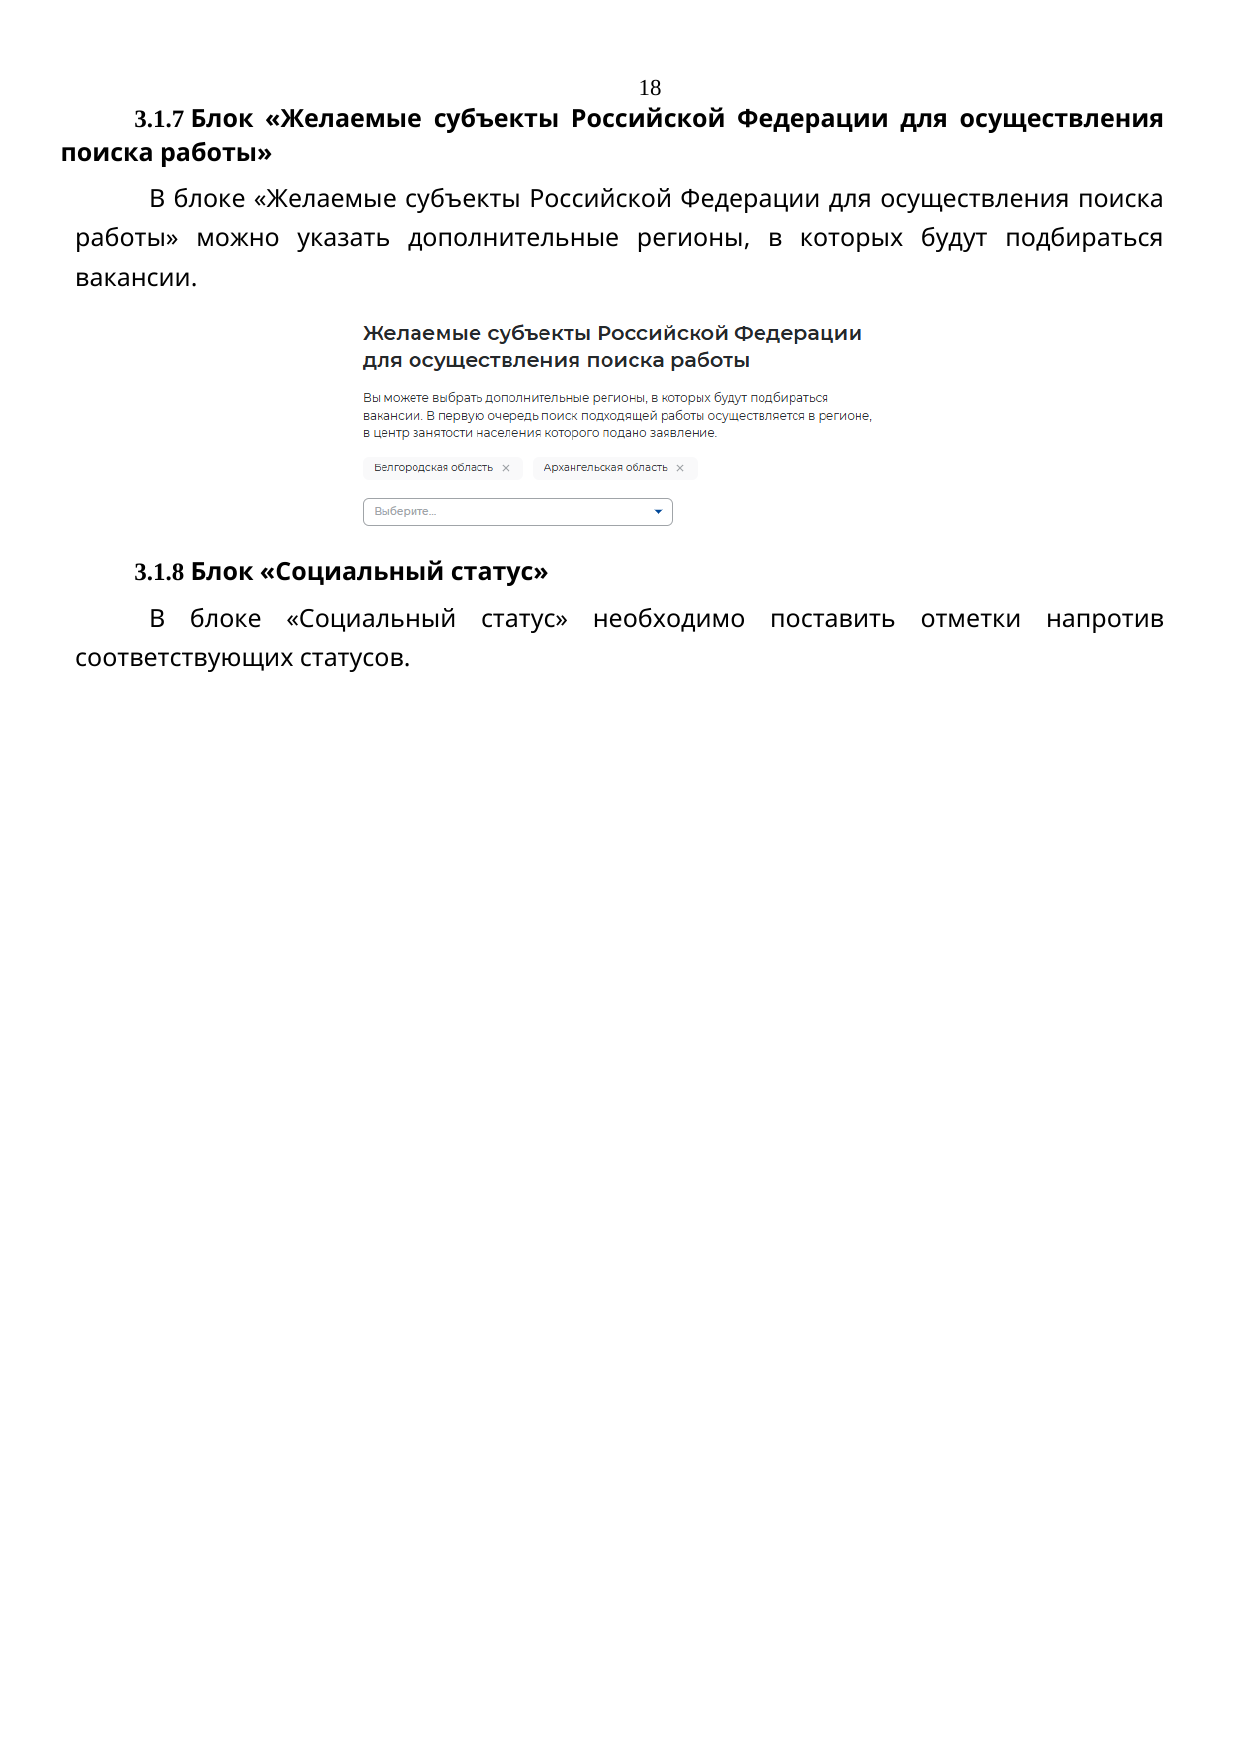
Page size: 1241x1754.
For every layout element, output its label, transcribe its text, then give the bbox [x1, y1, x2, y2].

subtitle Блок «Желаемые субъекты Российской Федерации для осуществления поиска работы» [60, 100, 1165, 168]
text В блоке «Желаемые субъекты Российской Федерации для осуществления поиска работы» можно указать дополнительные регионы, в которых будут подбираться вакансии. [75, 181, 1165, 293]
subtitle Блок «Социальный статус» [60, 554, 1165, 588]
text В блоке «Социальный статус» необходимо поставить отметки напротив соответствующих статусов. [75, 600, 1165, 674]
picture [351, 310, 889, 542]
